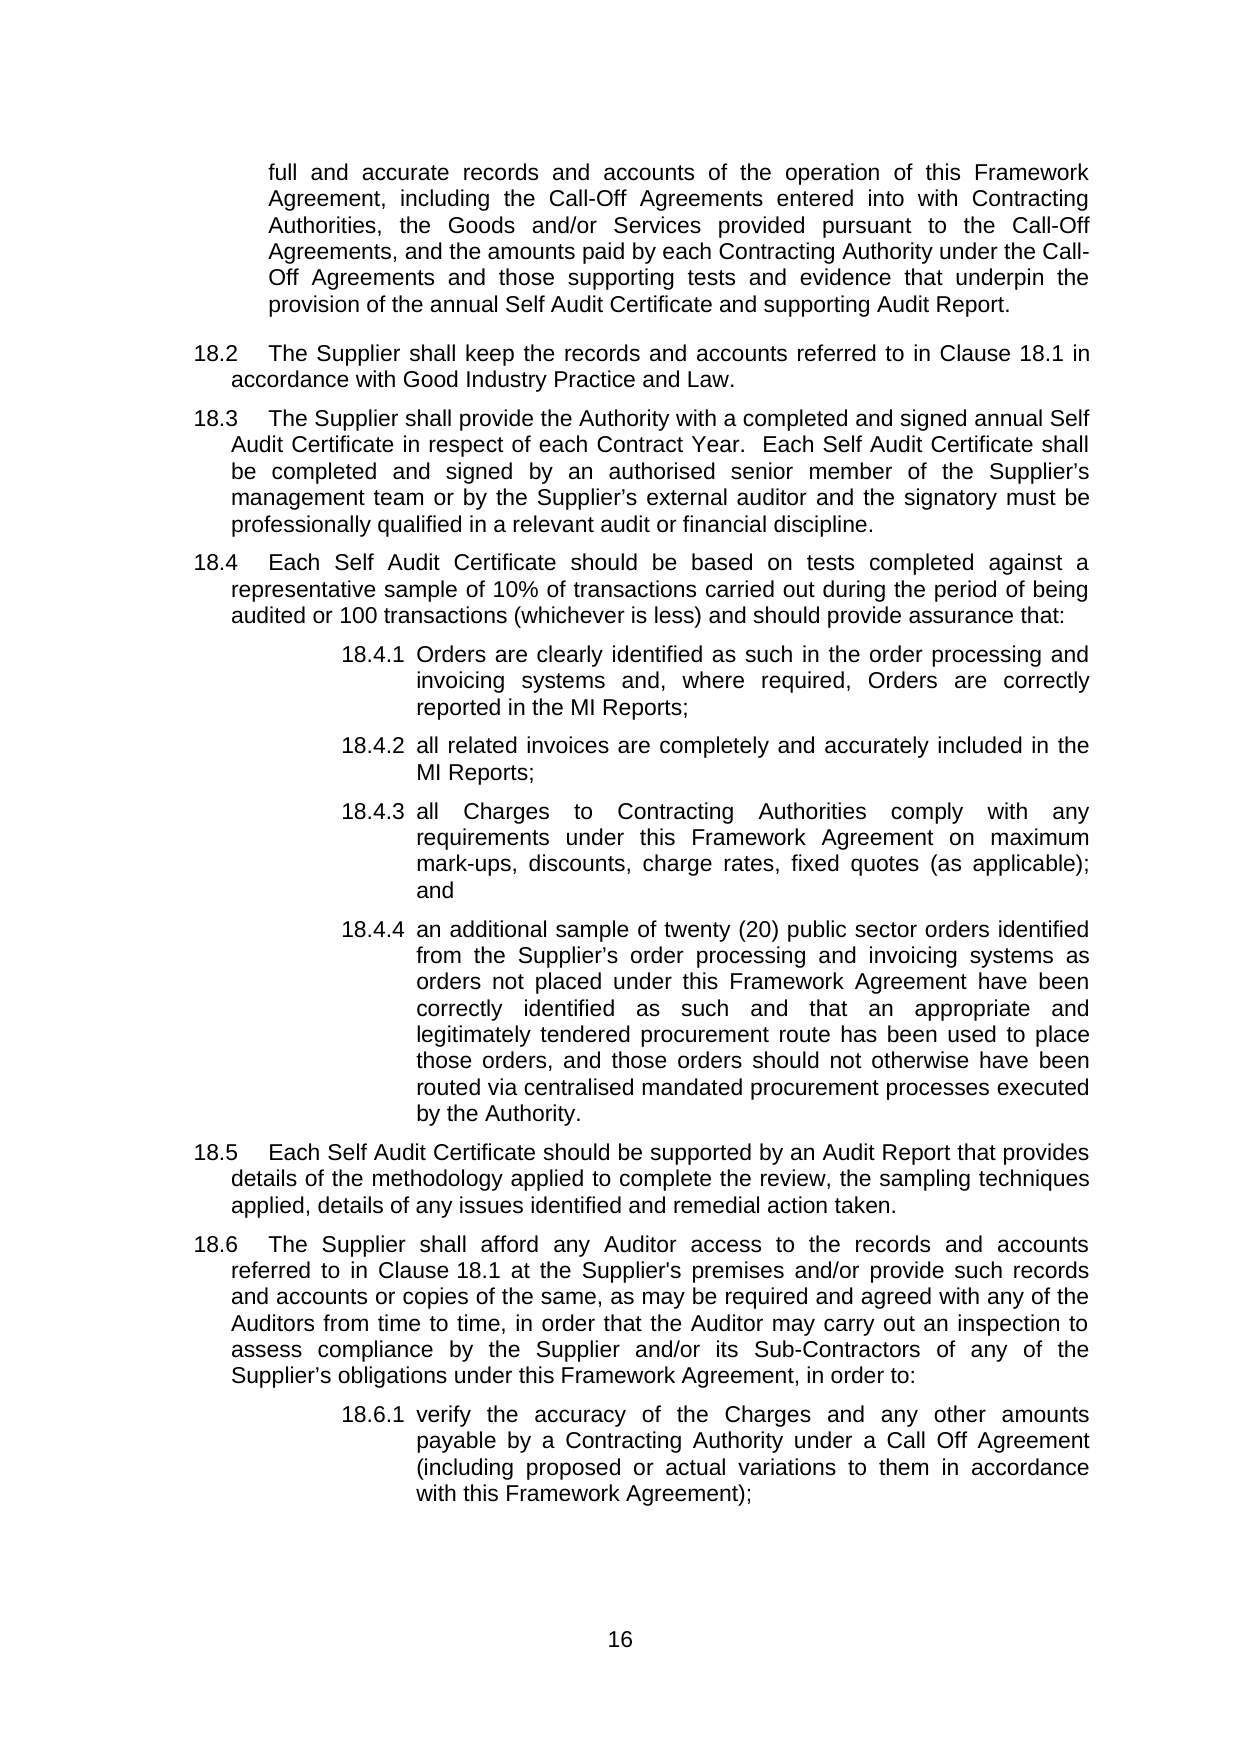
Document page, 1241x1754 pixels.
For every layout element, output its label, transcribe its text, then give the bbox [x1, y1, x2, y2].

text an additional sample of twenty (20) public sector orders identified from the Supplier’s order processing and invoicing systems as orders not placed under this Framework Agreement have been correctly identified as such and that an appropriate and legitimately tendered procurement route has been used to place those orders, and those orders should not otherwise have been routed via centralised mandated procurement processes executed by the Authority. [341, 916, 1090, 1126]
text all Charges to Contracting Authorities comply with any requirements under this Framework Agreement on maximum mark-ups, discounts, charge rates, fixed quotes (as applicable); and [341, 798, 1090, 903]
text Orders are clearly identified as such in the order processing and invoicing systems and, where required, Orders are correctly reported in the MI Reports; [341, 641, 1090, 720]
text full and accurate records and accounts of the operation of this Framework Agreement, including the Call-Off Agreements entered into with Contracting Authorities, the Goods and/or Services provided pursuant to the Call-Off Agreements, and the amounts paid by each Contracting Authority under the Call-Off Agreements and those supporting tests and evidence that underpin the provision of the annual Self Audit Certificate and supporting Audit Report. [268, 159, 1090, 317]
text Each Self Audit Certificate should be based on tests completed against a representative sample of 10% of transactions carried out during the period of being audited or 100 transactions (whichever is less) and should provide assurance that: [193, 549, 1090, 628]
text verify the accuracy of the Charges and any other amounts payable by a Contracting Authority under a Call Off Agreement (including proposed or actual variations to them in accordance with this Framework Agreement); [341, 1401, 1090, 1507]
text The Supplier shall keep the records and accounts referred to in Clause 18.1 in accordance with Good Industry Practice and Law. [193, 340, 1090, 393]
text The Supplier shall provide the Authority with a completed and signed annual Self Audit Certificate in respect of each Contract Year. Each Self Audit Certificate shall be completed and signed by an authorised senior member of the Supplier’s management team or by the Supplier’s external auditor and the signatory must be professionally qualified in a relevant audit or financial discipline. [193, 405, 1090, 537]
text all related invoices are completely and accurately included in the MI Reports; [341, 732, 1090, 785]
text Each Self Audit Certificate should be supported by an Audit Report that provides details of the methodology applied to complete the review, the sampling techniques applied, details of any issues identified and remedial action taken. [193, 1139, 1090, 1218]
text The Supplier shall afford any Auditor access to the records and accounts referred to in Clause 18.1 at the Supplier's premises and/or provide such records and accounts or copies of the same, as may be required and agreed with any of the Auditors from time to time, in order that the Auditor may carry out an inspection to assess compliance by the Supplier and/or its Sub-Contractors of any of the Supplier’s obligations under this Framework Agreement, in order to: [193, 1231, 1090, 1389]
